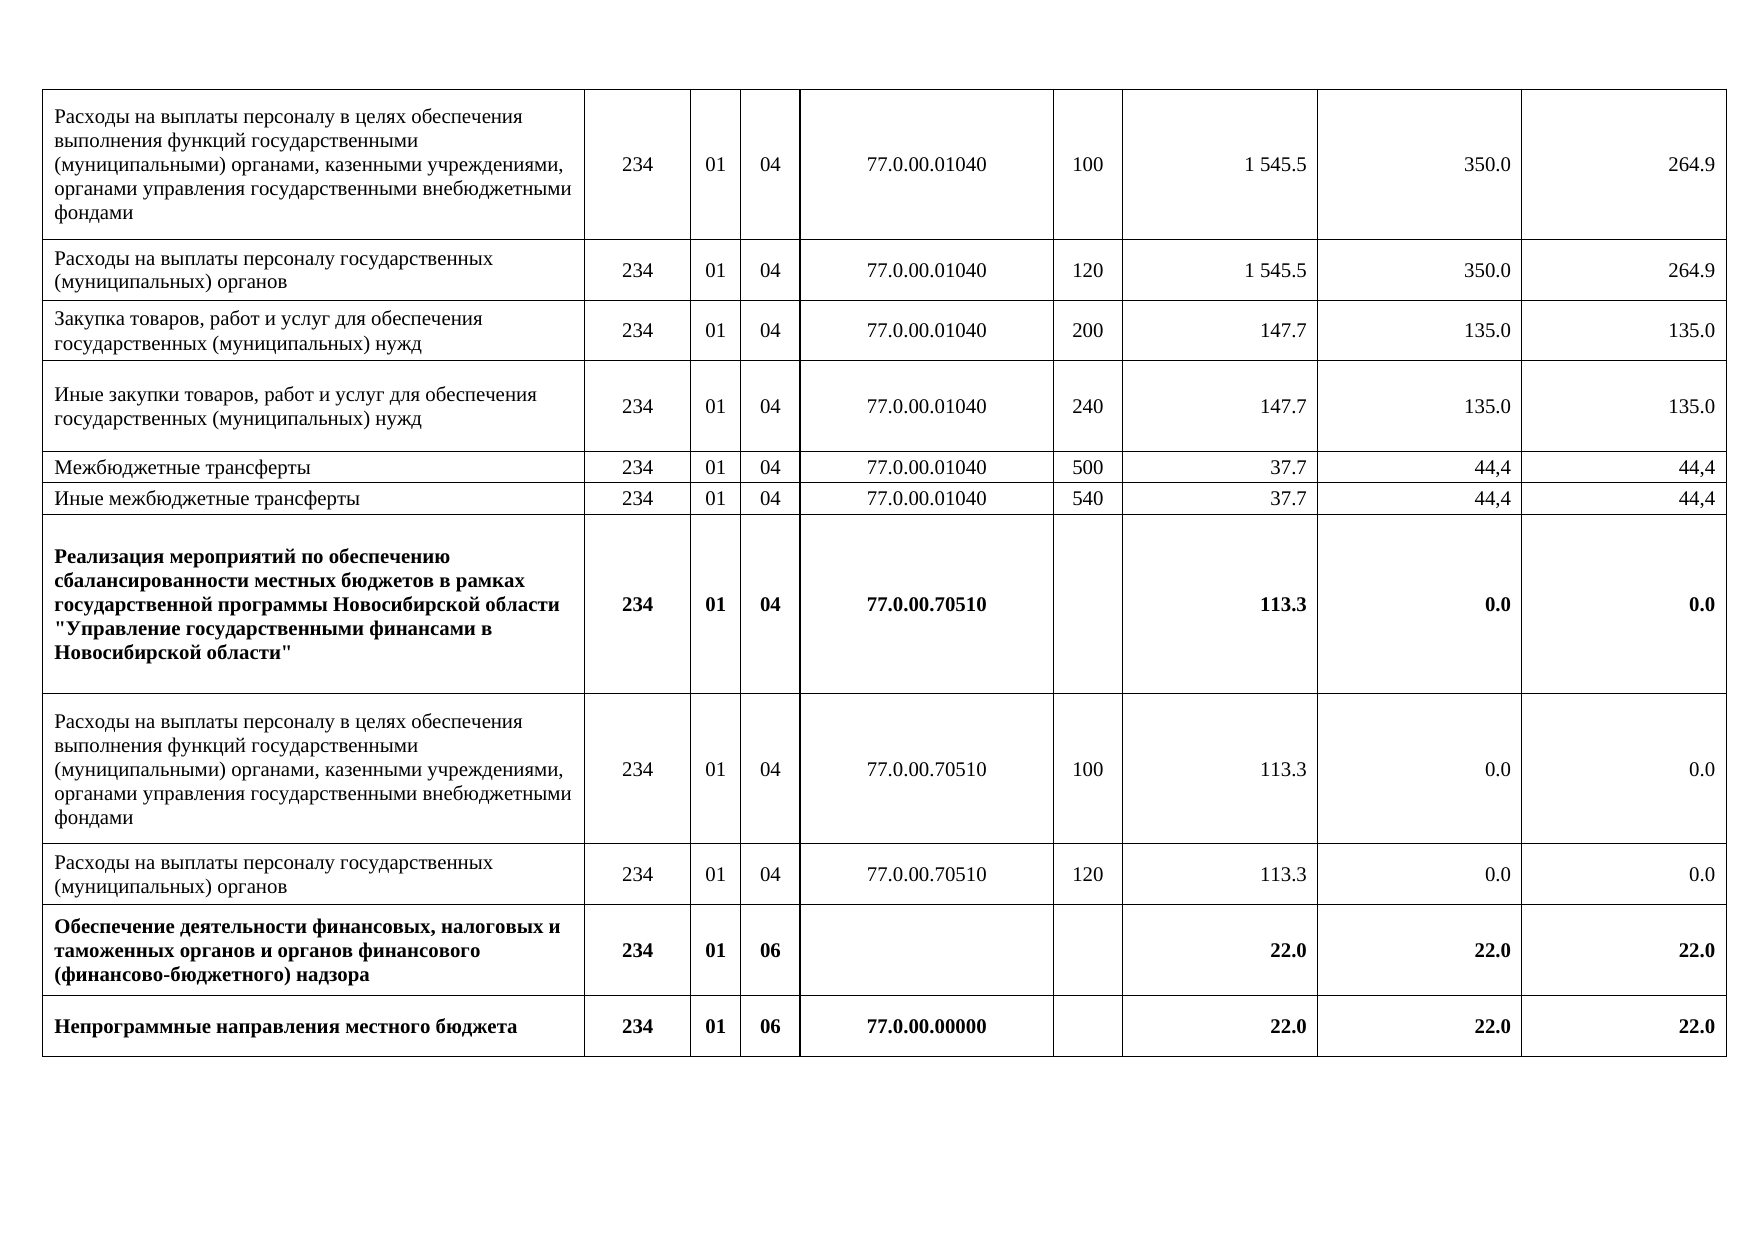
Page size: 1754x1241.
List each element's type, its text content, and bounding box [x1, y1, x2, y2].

table_cell 37.7 [1123, 452, 1317, 482]
table_cell 234 [585, 452, 690, 482]
table_cell Непрограммные направления местного бюджета [43, 996, 584, 1056]
table_cell 22.0 [1522, 905, 1726, 995]
table_cell 01 [691, 996, 740, 1056]
table_cell 0.0 [1522, 515, 1726, 693]
table_cell [801, 905, 1053, 995]
table_cell 200 [1054, 301, 1122, 360]
table_cell 44,4 [1318, 452, 1521, 482]
table_cell 234 [585, 515, 690, 693]
table_cell 113.3 [1123, 844, 1317, 904]
table_cell 04 [741, 844, 799, 904]
table_cell 0.0 [1522, 844, 1726, 904]
table_cell 113.3 [1123, 515, 1317, 693]
table_cell 22.0 [1522, 996, 1726, 1056]
table_cell 540 [1054, 483, 1122, 513]
table_cell 0.0 [1318, 694, 1521, 843]
table_cell 350.0 [1318, 90, 1521, 238]
table_cell 01 [691, 844, 740, 904]
table_cell 04 [741, 240, 799, 299]
table_cell 77.0.00.70510 [801, 694, 1053, 843]
table_cell 240 [1054, 361, 1122, 451]
table_cell 01 [691, 240, 740, 299]
table_cell 01 [691, 905, 740, 995]
table_cell 234 [585, 90, 690, 238]
table_cell 01 [691, 90, 740, 238]
table_cell 234 [585, 240, 690, 299]
table_cell Расходы на выплаты персоналу в целях обеспечения выполнения функций государственными (муниципальными) органами, казенными учреждениями, органами управления государственными внебюджетными фондами [43, 694, 584, 843]
table_cell 234 [585, 905, 690, 995]
table_cell 44,4 [1522, 483, 1726, 513]
table_cell Расходы на выплаты персоналу государственных (муниципальных) органов [43, 240, 584, 299]
table_cell 77.0.00.70510 [801, 515, 1053, 693]
table_cell 100 [1054, 694, 1122, 843]
table_cell 04 [741, 90, 799, 238]
table_cell 1 545.5 [1123, 90, 1317, 238]
table_cell 22.0 [1318, 905, 1521, 995]
table_cell 01 [691, 694, 740, 843]
table_cell Расходы на выплаты персоналу государственных (муниципальных) органов [43, 844, 584, 904]
table_cell 44,4 [1522, 452, 1726, 482]
table_cell 77.0.00.00000 [801, 996, 1053, 1056]
table_cell 04 [741, 694, 799, 843]
table_cell 500 [1054, 452, 1122, 482]
table_cell 01 [691, 452, 740, 482]
table_cell 37.7 [1123, 483, 1317, 513]
table_cell Реализация мероприятий по обеспечению сбалансированности местных бюджетов в рамках государственной программы Новосибирской области "Управление государственными финансами в Новосибирской области" [43, 515, 584, 693]
table_cell 350.0 [1318, 240, 1521, 299]
table_cell 04 [741, 452, 799, 482]
table_cell 04 [741, 483, 799, 513]
table_cell 0.0 [1318, 844, 1521, 904]
table_cell 100 [1054, 90, 1122, 238]
table_cell Иные закупки товаров, работ и услуг для обеспечения государственных (муниципальных) нужд [43, 361, 584, 451]
table_cell 01 [691, 361, 740, 451]
table_cell 135.0 [1522, 301, 1726, 360]
table_cell 01 [691, 301, 740, 360]
table_cell 264.9 [1522, 90, 1726, 238]
table_cell 06 [741, 905, 799, 995]
table_cell 234 [585, 483, 690, 513]
table_cell 77.0.00.01040 [801, 90, 1053, 238]
table_cell 22.0 [1318, 996, 1521, 1056]
table_cell 44,4 [1318, 483, 1521, 513]
table_cell [1054, 515, 1122, 693]
table_cell 0.0 [1318, 515, 1521, 693]
table_cell 04 [741, 361, 799, 451]
table_cell 22.0 [1123, 996, 1317, 1056]
table_cell 234 [585, 301, 690, 360]
table_cell 135.0 [1318, 361, 1521, 451]
table_cell [1054, 905, 1122, 995]
table_cell 77.0.00.01040 [801, 361, 1053, 451]
table_cell 264.9 [1522, 240, 1726, 299]
table_cell Закупка товаров, работ и услуг для обеспечения государственных (муниципальных) нужд [43, 301, 584, 360]
table_cell 113.3 [1123, 694, 1317, 843]
table_cell Иные межбюджетные трансферты [43, 483, 584, 513]
table_cell 234 [585, 361, 690, 451]
table_cell 01 [691, 515, 740, 693]
table_cell 22.0 [1123, 905, 1317, 995]
table_cell Расходы на выплаты персоналу в целях обеспечения выполнения функций государственными (муниципальными) органами, казенными учреждениями, органами управления государственными внебюджетными фондами [43, 90, 584, 238]
table_cell 234 [585, 694, 690, 843]
table_cell 234 [585, 996, 690, 1056]
table_cell 77.0.00.01040 [801, 483, 1053, 513]
table_cell 120 [1054, 240, 1122, 299]
table_cell 135.0 [1522, 361, 1726, 451]
table_cell 77.0.00.70510 [801, 844, 1053, 904]
table_cell 147.7 [1123, 301, 1317, 360]
table_cell 77.0.00.01040 [801, 452, 1053, 482]
table_cell 1 545.5 [1123, 240, 1317, 299]
table_cell [1054, 996, 1122, 1056]
table_cell 06 [741, 996, 799, 1056]
table_cell 120 [1054, 844, 1122, 904]
table_cell Обеспечение деятельности финансовых, налоговых и таможенных органов и органов финансового (финансово-бюджетного) надзора [43, 905, 584, 995]
table_cell 0.0 [1522, 694, 1726, 843]
table_cell 04 [741, 515, 799, 693]
table_cell 04 [741, 301, 799, 360]
table_cell 135.0 [1318, 301, 1521, 360]
table_cell 147.7 [1123, 361, 1317, 451]
table_cell Межбюджетные трансферты [43, 452, 584, 482]
table_cell 01 [691, 483, 740, 513]
table_cell 234 [585, 844, 690, 904]
table_cell 77.0.00.01040 [801, 301, 1053, 360]
table_cell 77.0.00.01040 [801, 240, 1053, 299]
